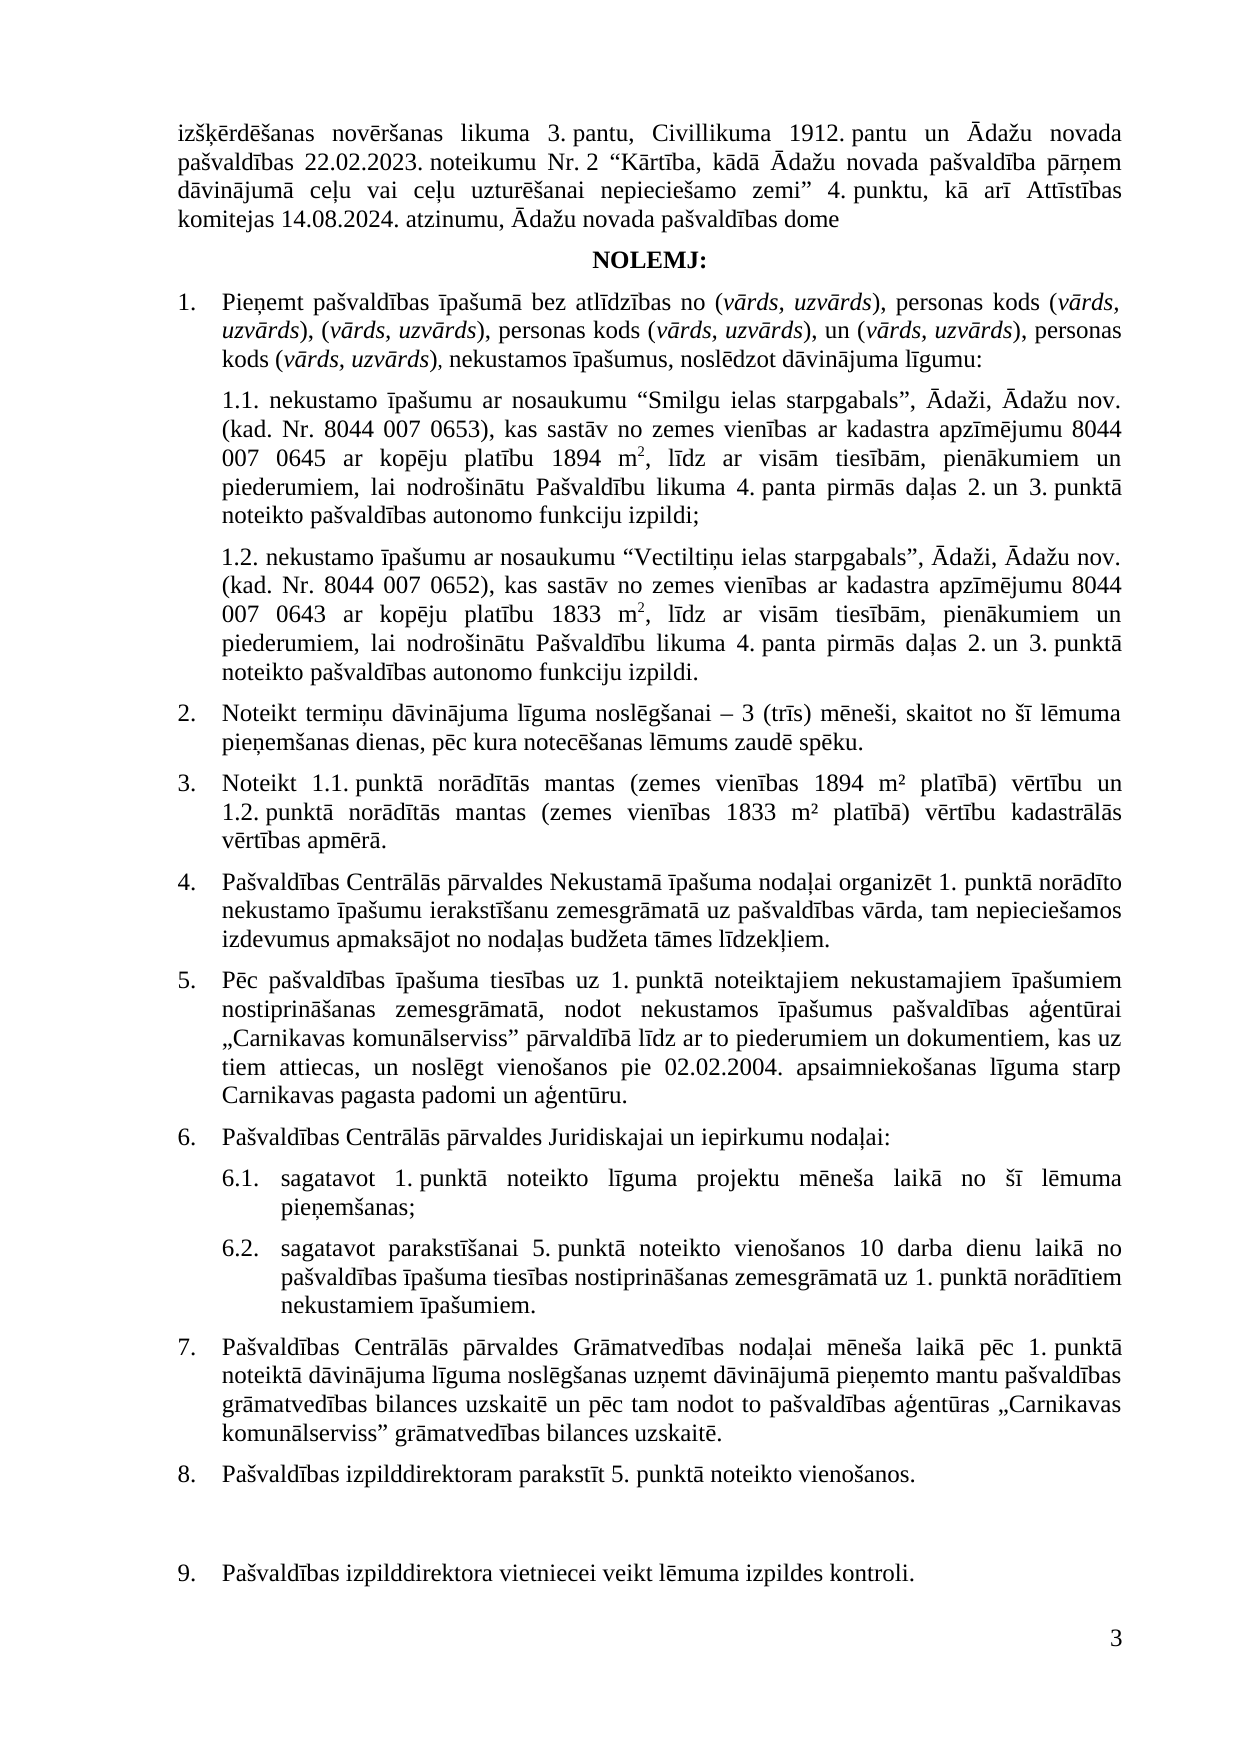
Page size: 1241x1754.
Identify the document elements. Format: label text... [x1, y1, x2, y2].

text 1.2. nekustamo īpašumu ar nosaukumu “Vectiltiņu ielas starpgabals”, Ādaži, Ādažu nov. (kad. Nr. 8044 007 0652), kas sastāv no zemes vienības ar kadastra apzīmējumu 8044 007 0643 ar kopēju platību 1833 m2, līdz ar visām tiesībām, pienākumiem un piederumiem, lai nodrošinātu Pašvaldību likuma 4. panta pirmās daļas 2. un 3. punktā noteikto pašvaldības autonomo funkciju izpildi. [221, 542, 1122, 686]
list sagatavot 1. punktā noteikto līguma projektu mēneša laikā no šī lēmuma pieņemšanas; [222, 1163, 1122, 1221]
list Pieņemt pašvaldības īpašumā bez atlīdzības no (vārds, uzvārds), personas kods (vārds, uzvārds), (vārds, uzvārds), personas kods (vārds, uzvārds), un (vārds, uzvārds), personas kods (vārds, uzvārds), nekustamos īpašumus, noslēdzot dāvinājuma līgumu: [177, 287, 1122, 373]
list Pašvaldības Centrālās pārvaldes Juridiskajai un iepirkumu nodaļai: [177, 1122, 1122, 1151]
list Pašvaldības Centrālās pārvaldes Grāmatvedības nodaļai mēneša laikā pēc 1. punktā noteiktā dāvinājuma līguma noslēgšanas uzņemt dāvinājumā pieņemto mantu pašvaldības grāmatvedības bilances uzskaitē un pēc tam nodot to pašvaldības aģentūras „Carnikavas komunālserviss” grāmatvedības bilances uzskaitē. [177, 1332, 1122, 1447]
list sagatavot parakstīšanai 5. punktā noteikto vienošanos 10 darba dienu laikā no pašvaldības īpašuma tiesības nostiprināšanas zemesgrāmatā uz 1. punktā norādītiem nekustamiem īpašumiem. [222, 1233, 1122, 1319]
list Pašvaldības Centrālās pārvaldes Nekustamā īpašuma nodaļai organizēt 1. punktā norādīto nekustamo īpašumu ierakstīšanu zemesgrāmatā uz pašvaldības vārda, tam nepieciešamos izdevumus apmaksājot no nodaļas budžeta tāmes līdzekļiem. [177, 867, 1122, 953]
list Noteikt 1.1. punktā norādītās mantas (zemes vienības 1894 m² platībā) vērtību un 1.2. punktā norādītās mantas (zemes vienības 1833 m² platībā) vērtību kadastrālās vērtības apmērā. [177, 768, 1122, 854]
list Pašvaldības izpilddirektoram parakstīt 5. punktā noteikto vienošanos. [177, 1459, 1122, 1488]
list Noteikt termiņu dāvinājuma līguma noslēgšanai – 3 (trīs) mēneši, skaitot no šī lēmuma pieņemšanas dienas, pēc kura notecēšanas lēmums zaudē spēku. [177, 698, 1122, 756]
text NOLEMJ: [177, 246, 1122, 274]
list Pašvaldības izpilddirektora vietniecei veikt lēmuma izpildes kontroli. [177, 1558, 1122, 1587]
text 1.1. nekustamo īpašumu ar nosaukumu “Smilgu ielas starpgabals”, Ādaži, Ādažu nov. (kad. Nr. 8044 007 0653), kas sastāv no zemes vienības ar kadastra apzīmējumu 8044 007 0645 ar kopēju platību 1894 m2, līdz ar visām tiesībām, pienākumiem un piederumiem, lai nodrošinātu Pašvaldību likuma 4. panta pirmās daļas 2. un 3. punktā noteikto pašvaldības autonomo funkciju izpildi; [222, 386, 1122, 529]
list Pēc pašvaldības īpašuma tiesības uz 1. punktā noteiktajiem nekustamajiem īpašumiem nostiprināšanas zemesgrāmatā, nodot nekustamos īpašumus pašvaldības aģentūrai „Carnikavas komunālserviss” pārvaldībā līdz ar to piederumiem un dokumentiem, kas uz tiem attiecas, un noslēgt vienošanos pie 02.02.2004. apsaimniekošanas līguma starp Carnikavas pagasta padomi un aģentūru. [177, 966, 1122, 1109]
